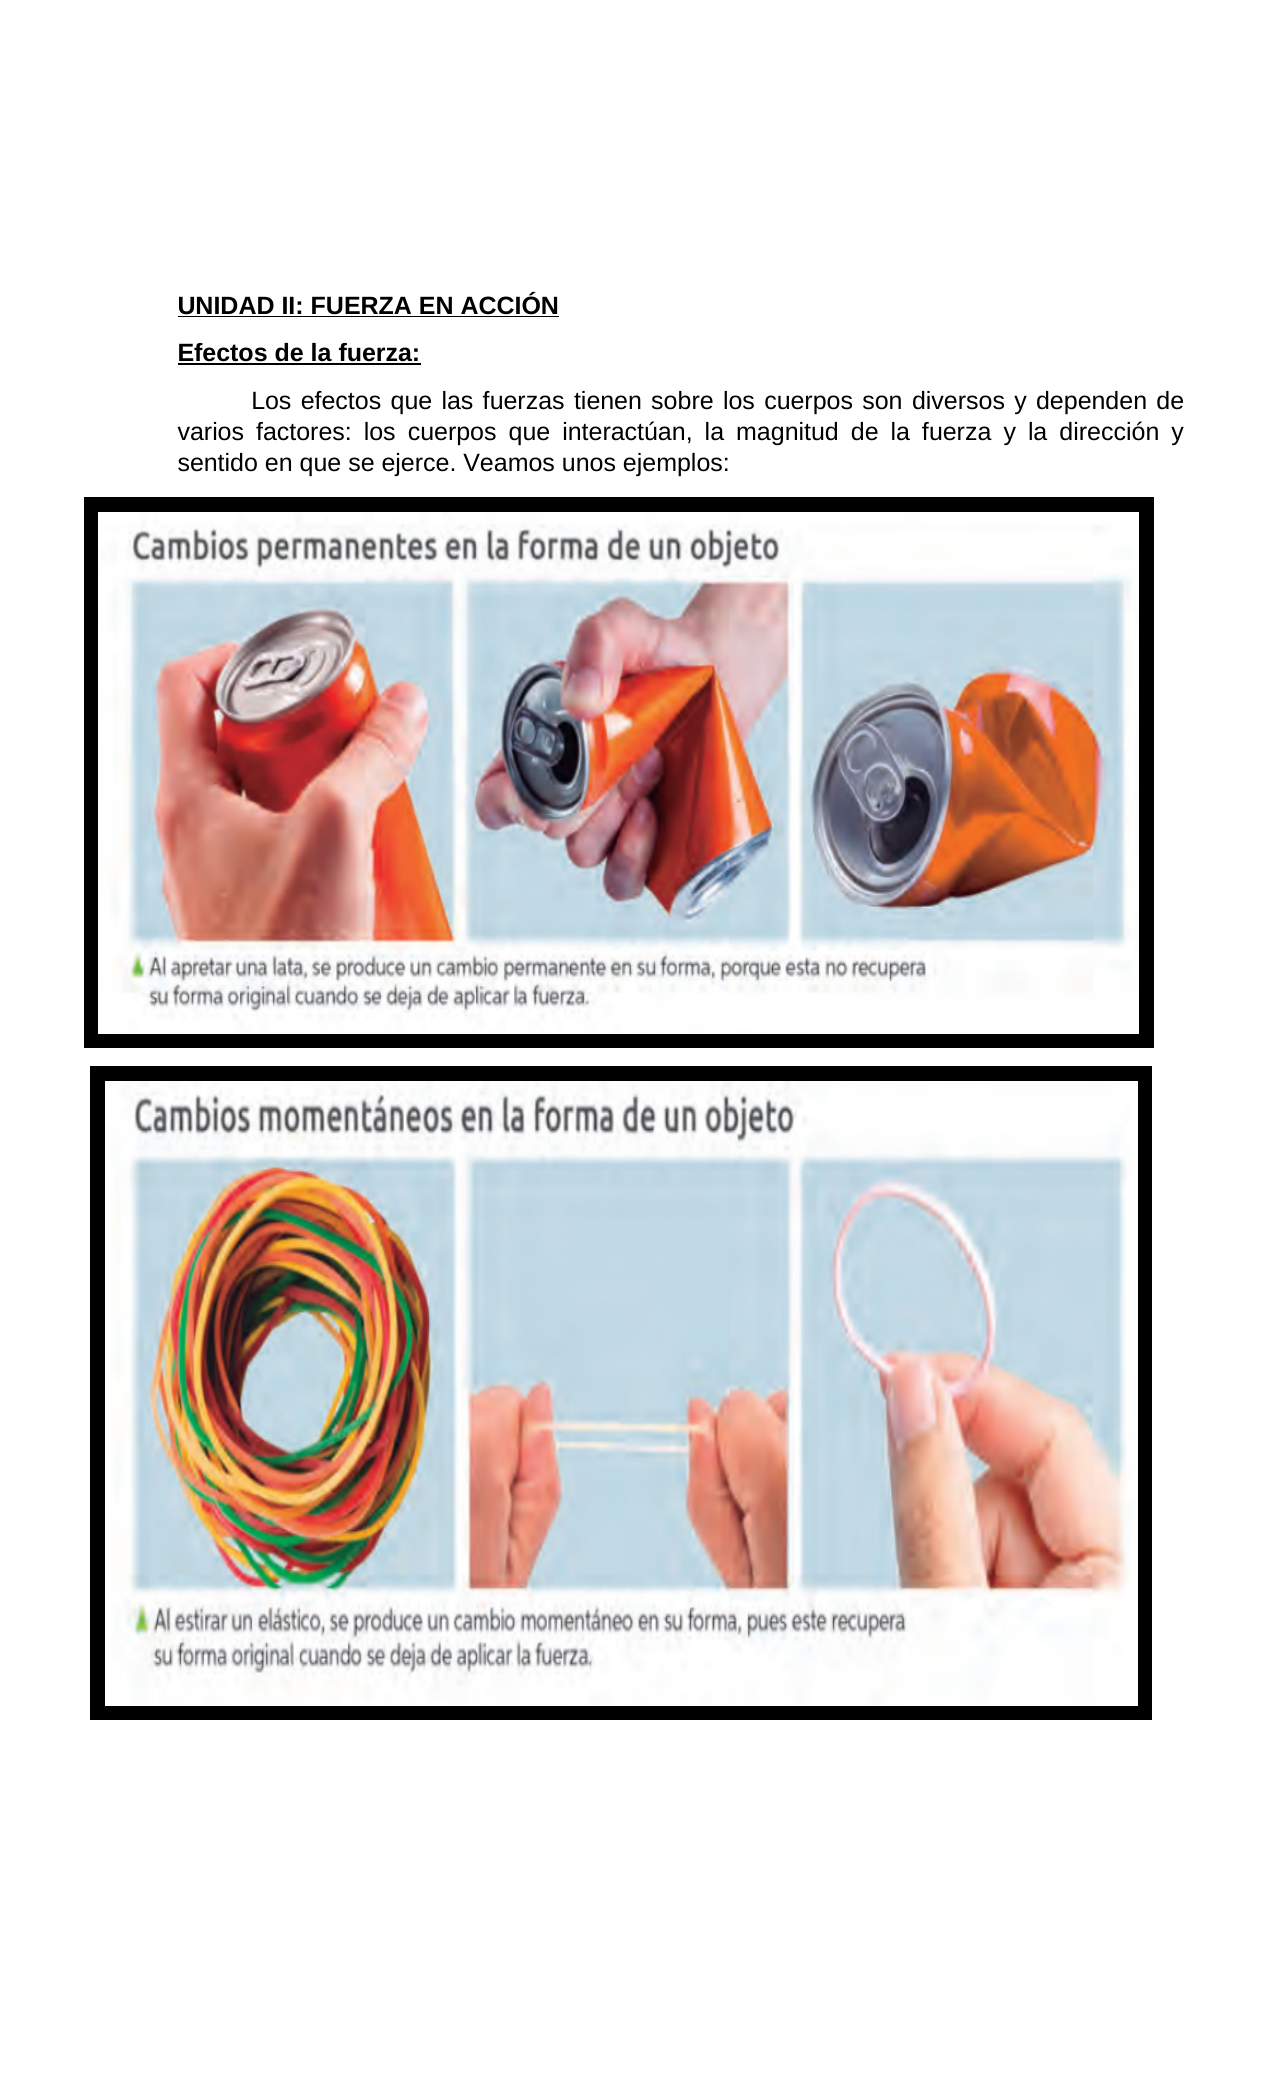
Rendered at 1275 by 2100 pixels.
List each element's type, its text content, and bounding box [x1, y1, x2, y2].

text UNIDAD II: FUERZA EN ACCIÓN [177, 291, 1187, 319]
picture [105, 1081, 1138, 1706]
text Efectos de la fuerza: [177, 338, 1187, 367]
text Los efectos que las fuerzas tienen sobre los cuerpos son diversos y dependen de varios factores: los cuerpos que interactúan, la magnitud de la fuerza y la dirección y sentido en que se ejerce. Veamos unos ejemplos: [177, 386, 1187, 477]
picture [98, 512, 1139, 1034]
